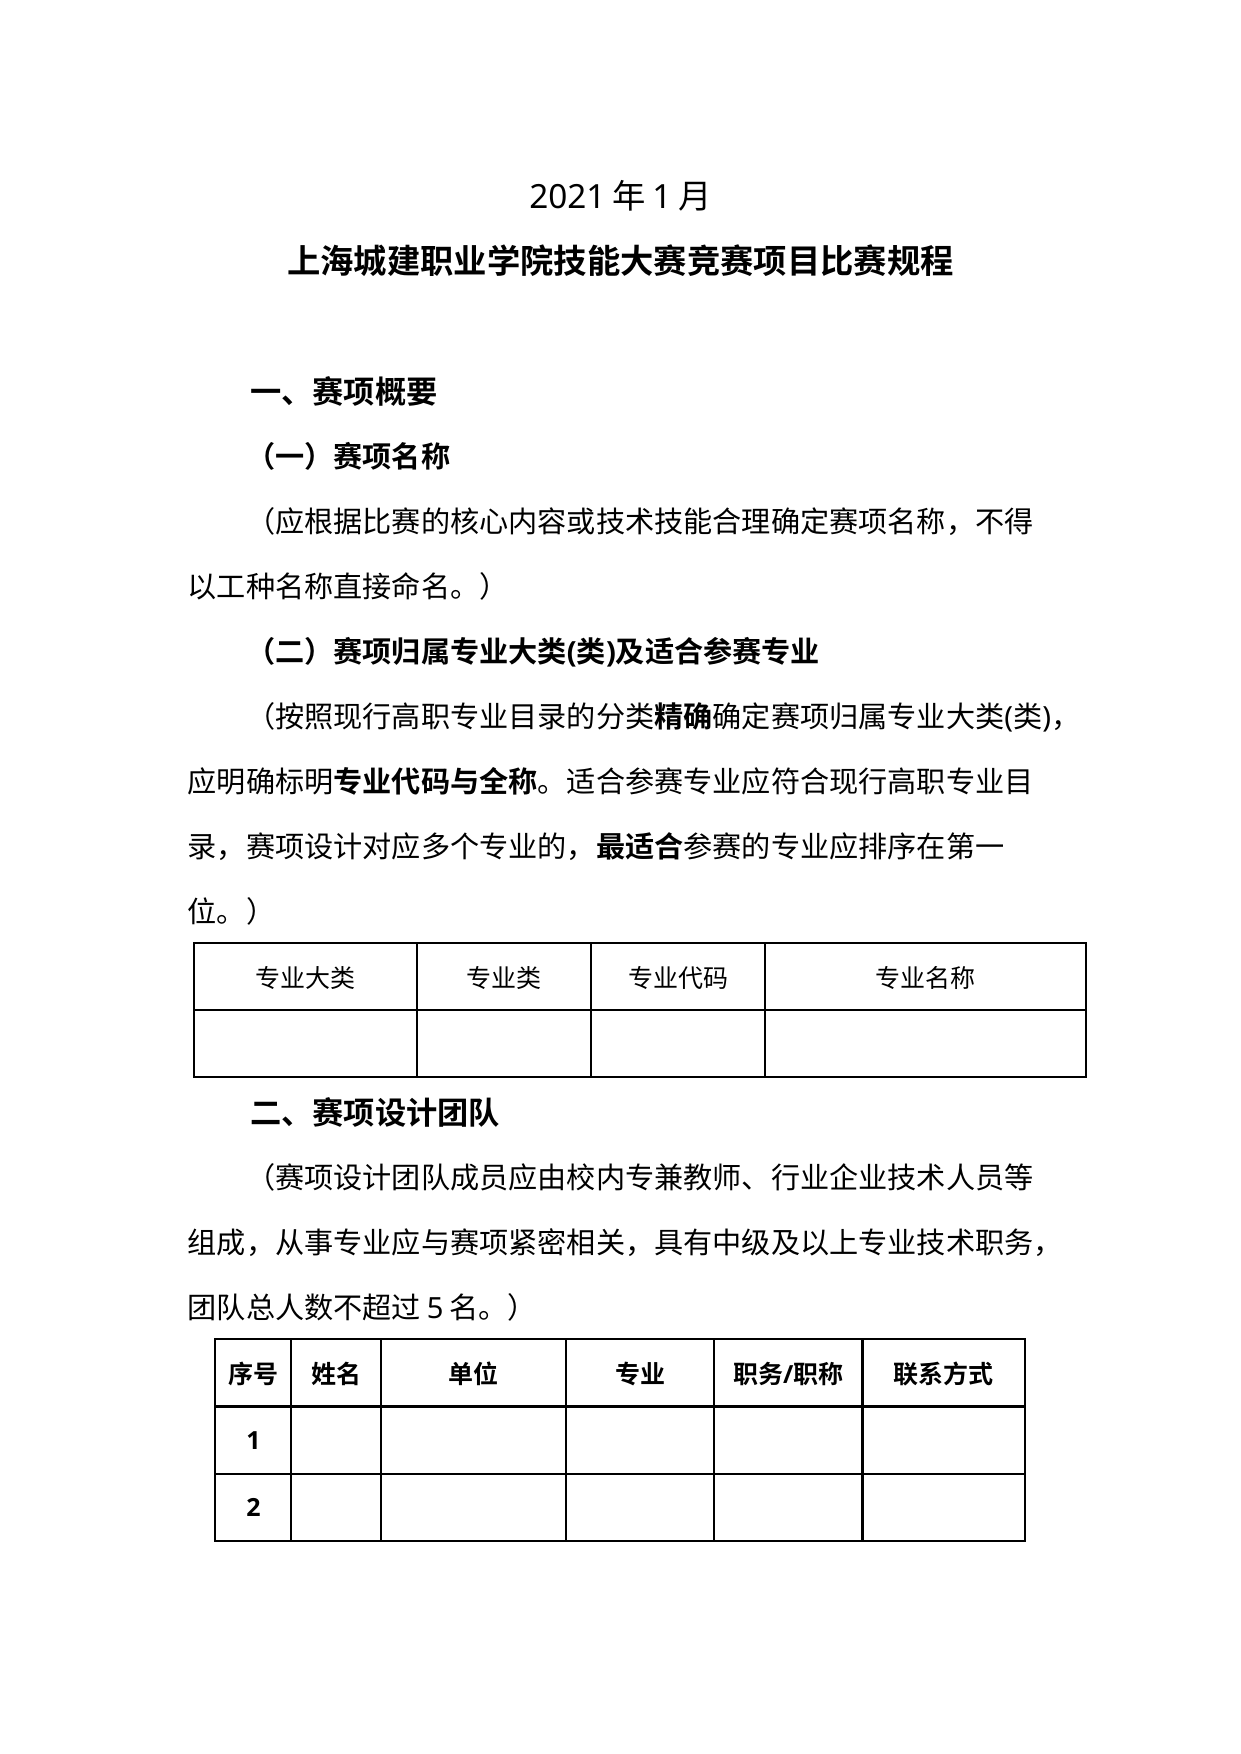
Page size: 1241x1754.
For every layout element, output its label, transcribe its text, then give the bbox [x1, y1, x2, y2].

table_cell [766, 1011, 1085, 1076]
table_cell [382, 1475, 565, 1539]
table_cell [864, 1408, 1024, 1472]
table_cell [715, 1408, 861, 1472]
table_header 联系方式 [864, 1340, 1024, 1405]
text 2021年1月 [187, 162, 1053, 227]
text （应根据比赛的核心内容或技术技能合理确定赛项名称，不得以工种名称直接命名。） [187, 487, 1053, 617]
table_cell [292, 1408, 380, 1472]
text （一）赛项名称 [187, 422, 1053, 487]
table_header 序号 [216, 1340, 290, 1405]
table_cell [195, 1011, 416, 1076]
table_cell [567, 1475, 713, 1539]
table_cell [592, 1011, 764, 1076]
table_cell [292, 1475, 380, 1539]
table_header 职务/职称 [715, 1340, 861, 1405]
table_cell 1 [216, 1408, 290, 1472]
table_header 专业类 [418, 944, 590, 1009]
table_header 专业代码 [592, 944, 764, 1009]
text （赛项设计团队成员应由校内专兼教师、行业企业技术人员等组成，从事专业应与赛项紧密相关，具有中级及以上专业技术职务，团队总人数不超过5名。） [187, 1143, 1053, 1338]
table_cell 2 [216, 1475, 290, 1539]
table_cell [418, 1011, 590, 1076]
text （二）赛项归属专业大类(类)及适合参赛专业 [187, 617, 1053, 682]
table_cell [864, 1475, 1024, 1539]
text 一、赛项概要 [187, 357, 1053, 422]
table_header 专业大类 [195, 944, 416, 1009]
text 二、赛项设计团队 [187, 1078, 1053, 1143]
table_header 专业名称 [766, 944, 1085, 1009]
table_cell [715, 1475, 861, 1539]
table_cell [382, 1408, 565, 1472]
table_header 姓名 [292, 1340, 380, 1405]
text 上海城建职业学院技能大赛竞赛项目比赛规程 [187, 227, 1053, 292]
table_header 单位 [382, 1340, 565, 1405]
text （按照现行高职专业目录的分类精确确定赛项归属专业大类(类)，应明确标明专业代码与全称。适合参赛专业应符合现行高职专业目录，赛项设计对应多个专业的，最适合参赛的专业应排序在第一位。） [187, 682, 1053, 942]
table_header 专业 [567, 1340, 713, 1405]
table_cell [567, 1408, 713, 1472]
